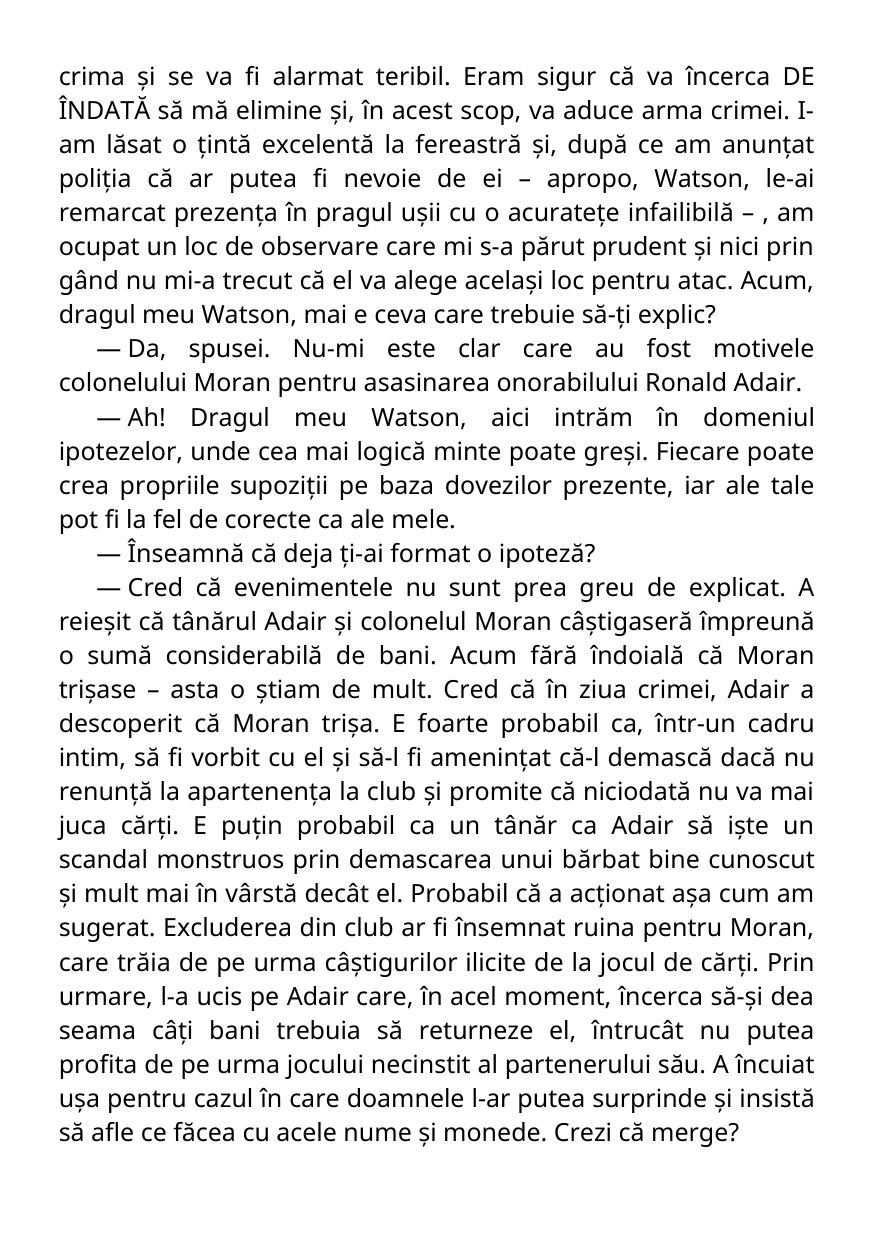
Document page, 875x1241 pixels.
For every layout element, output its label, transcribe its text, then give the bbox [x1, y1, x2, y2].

text — Cred că evenimentele nu sunt prea greu de explicat. A reieşit că tânărul Adair şi colonelul Moran câştigaseră împreună o sumă considerabilă de bani. Acum fără îndoială că Moran trişase – asta o ştiam de mult. Cred că în ziua crimei, Adair a descoperit că Moran trişa. E foarte probabil ca, într-un cadru intim, să fi vorbit cu el şi să-l fi ameninţat că-l demască dacă nu renunţă la apartenenţa la club şi promite că niciodată nu va mai juca cărţi. E puţin probabil ca un tânăr ca Adair să işte un scandal monstruos prin demascarea unui bărbat bine cunoscut şi mult mai în vârstă decât el. Probabil că a acţionat aşa cum am sugerat. Excluderea din club ar fi însemnat ruina pentru Moran, care trăia de pe urma câştigurilor ilicite de la jocul de cărţi. Prin urmare, l-a ucis pe Adair care, în acel moment, încerca să-şi dea seama câţi bani trebuia să returneze el, întrucât nu putea profita de pe urma jocului necinstit al partenerului său. A încuiat uşa pentru cazul în care doamnele l-ar putea surprinde şi insistă să afle ce făcea cu acele nume şi monede. Crezi că merge? [58, 569, 816, 1148]
text — Ah! Dragul meu Watson, aici intrăm în domeniul ipotezelor, unde cea mai logică minte poate greşi. Fiecare poate crea propriile supoziţii pe baza dovezilor prezente, iar ale tale pot fi la fel de corecte ca ale mele. [58, 399, 816, 535]
text — Înseamnă că deja ţi-ai format o ipoteză? [58, 535, 816, 569]
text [58, 58, 816, 331]
text — Da, spusei. Nu-mi este clar care au fost motivele colonelului Moran pentru asasinarea onorabilului Ronald Adair. [58, 331, 816, 399]
